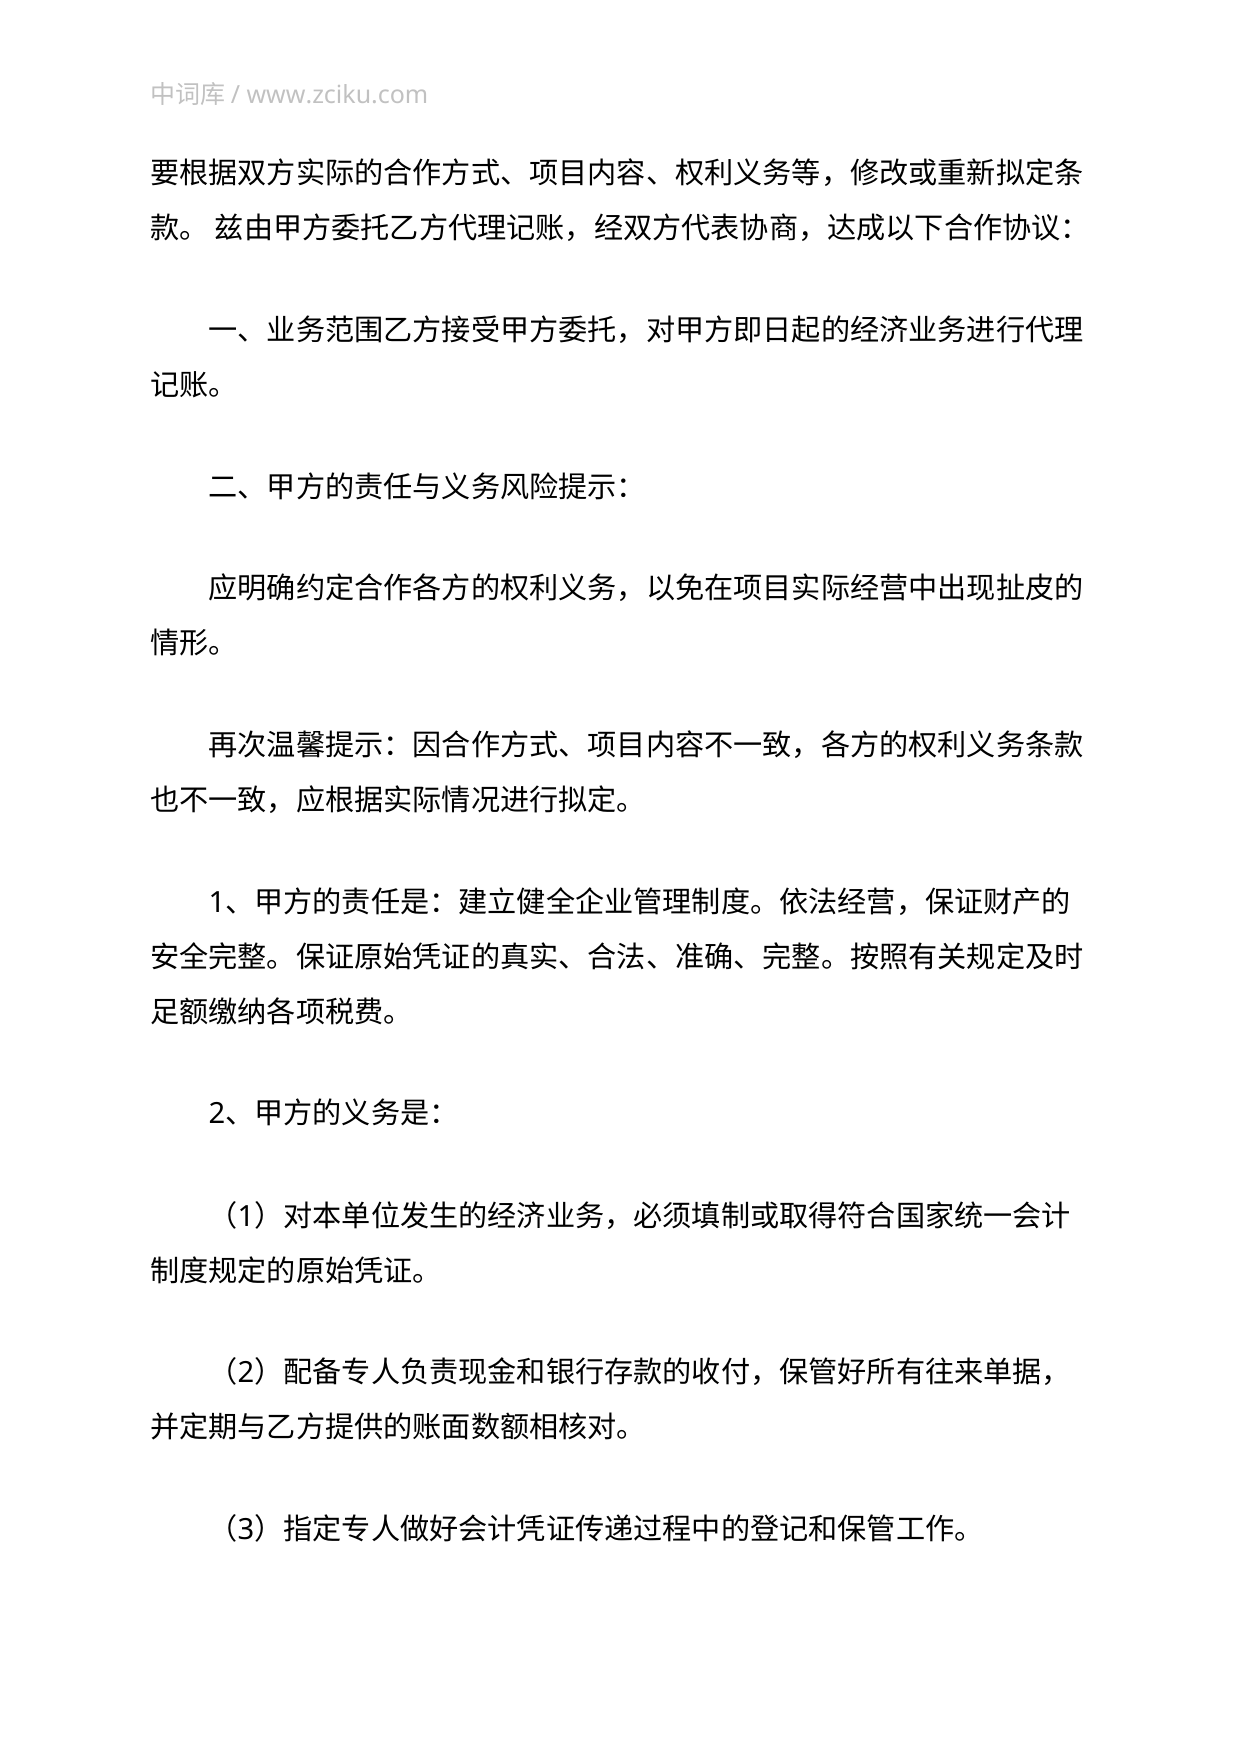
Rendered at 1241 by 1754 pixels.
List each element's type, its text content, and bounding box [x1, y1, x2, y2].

text （3）指定专人做好会计凭证传递过程中的登记和保管工作。 [150, 1506, 1090, 1548]
text 二、甲方的责任与义务风险提示： [150, 463, 1090, 506]
text 一、业务范围乙方接受甲方委托，对甲方即日起的经济业务进行代理记账。 [150, 307, 1090, 404]
text 应明确约定合作各方的权利义务，以免在项目实际经营中出现扯皮的情形。 [150, 565, 1090, 662]
text 2、甲方的义务是： [150, 1090, 1090, 1132]
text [150, 150, 1090, 247]
text （2）配备专人负责现金和银行存款的收付，保管好所有往来单据，并定期与乙方提供的账面数额相核对。 [150, 1349, 1090, 1446]
text 1、甲方的责任是：建立健全企业管理制度。依法经营，保证财产的安全完整。保证原始凭证的真实、合法、准确、完整。按照有关规定及时足额缴纳各项税费。 [150, 878, 1090, 1031]
text 再次温馨提示：因合作方式、项目内容不一致，各方的权利义务条款也不一致，应根据实际情况进行拟定。 [150, 722, 1090, 819]
text （1）对本单位发生的经济业务，必须填制或取得符合国家统一会计制度规定的原始凭证。 [150, 1192, 1090, 1289]
